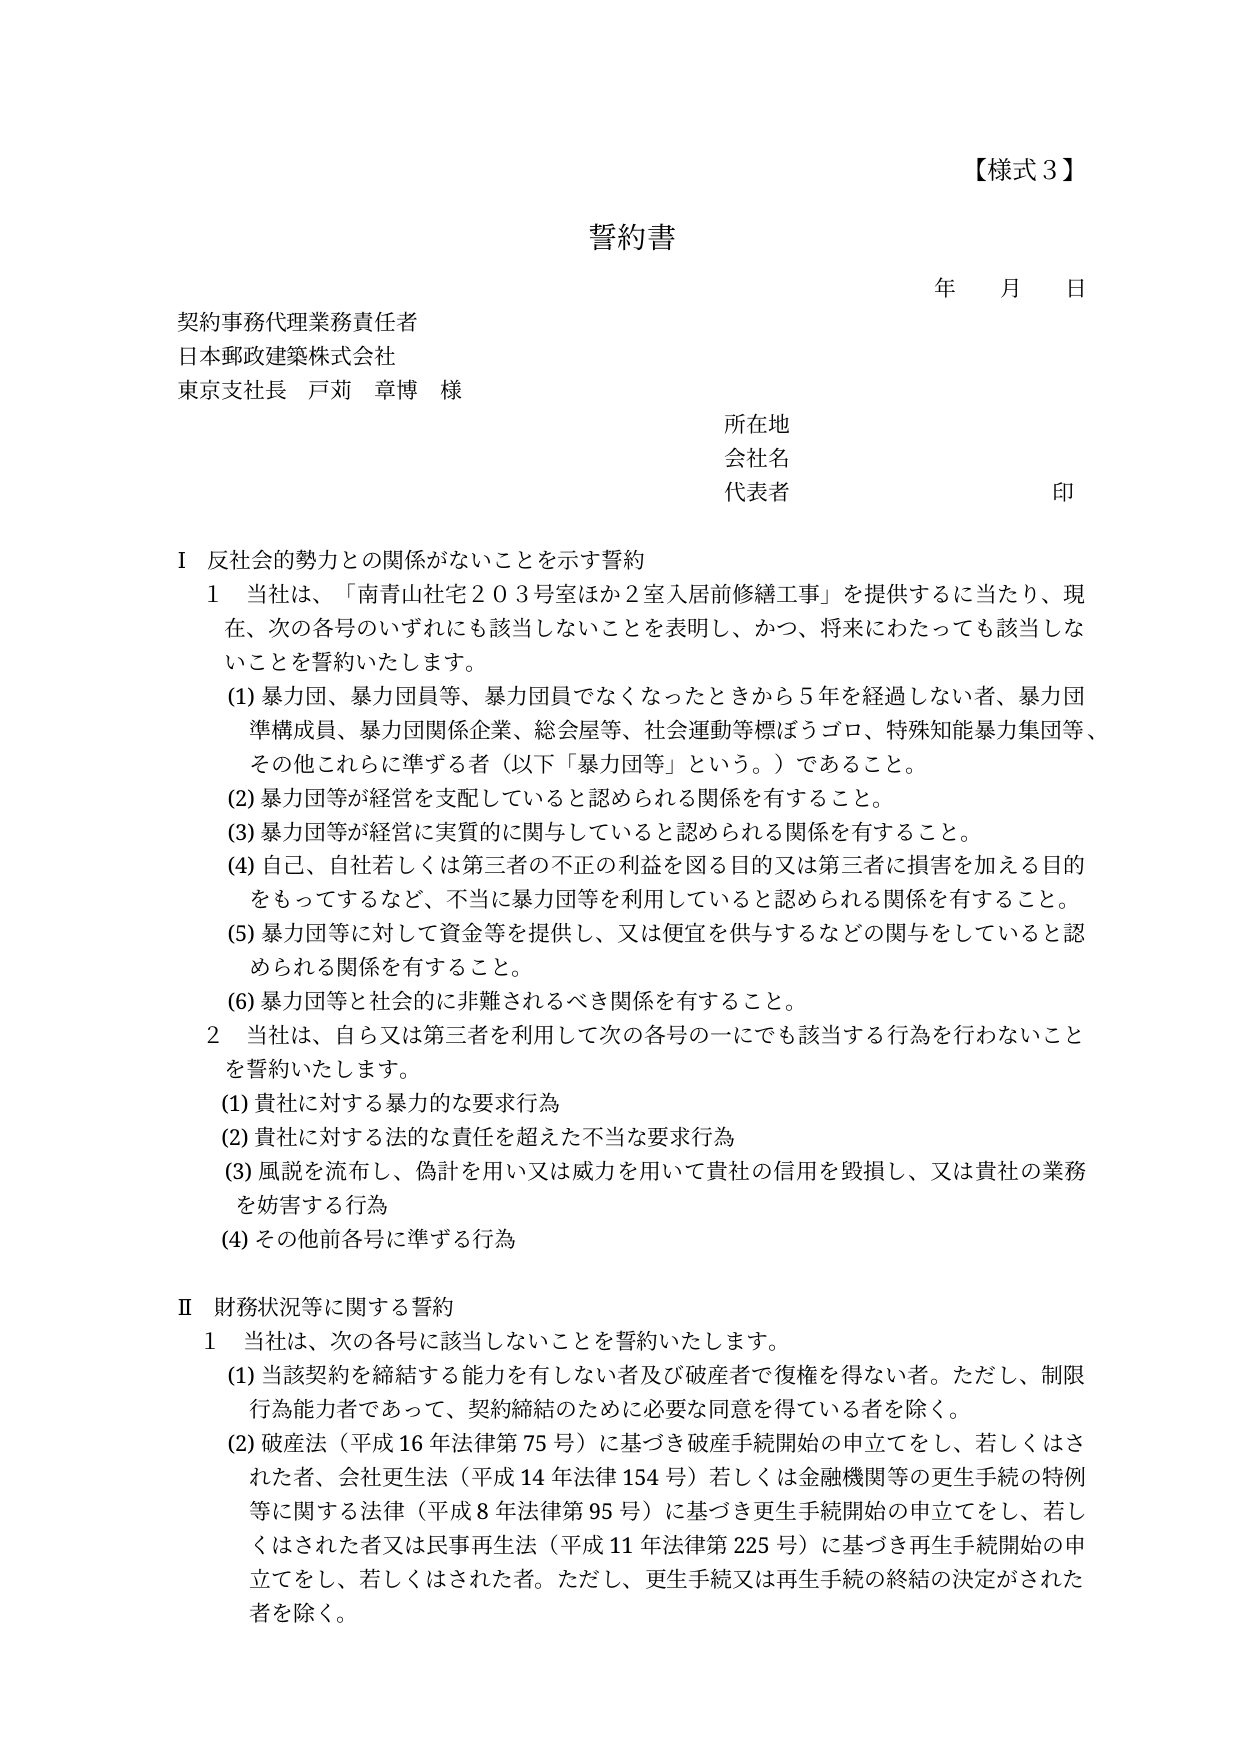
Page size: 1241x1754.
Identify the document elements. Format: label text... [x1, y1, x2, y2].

text Ⅰ 反社会的勢力との関係がないことを示す誓約 [177, 542, 1087, 576]
text 日本郵政建築株式会社 [177, 338, 1087, 372]
text 所在地 [177, 406, 1087, 440]
text (2) 貴社に対する法的な責任を超えた不当な要求行為 [177, 1119, 1087, 1153]
text (2) 暴力団等が経営を支配していると認められる関係を有すること。 [227, 779, 1087, 813]
text 【様式３】 [177, 134, 1087, 202]
text (4) その他前各号に準ずる行為 [177, 1221, 1087, 1255]
text Ⅱ 財務状況等に関する誓約 [177, 1289, 1087, 1323]
text ２ 当社は、自ら又は第三者を利用して次の各号の一にでも該当する行為を行わないことを誓約いたします。 [202, 1017, 1087, 1085]
text 東京支社長 戸苅 章博 様 [177, 372, 1087, 406]
text 会社名 [177, 440, 1087, 474]
text (3) 暴力団等が経営に実質的に関与していると認められる関係を有すること。 [227, 813, 1087, 847]
text １ 当社は、次の各号に該当しないことを誓約いたします。 [177, 1323, 1087, 1357]
text (1) 暴力団、暴力団員等、暴力団員でなくなったときから５年を経過しない者、暴力団準構成員、暴力団関係企業、総会屋等、社会運動等標ぼうゴロ、特殊知能暴力集団等、その他これらに準ずる者（以下「暴力団等」という。）であること。 [227, 678, 1087, 779]
text (4) 自己、自社若しくは第三者の不正の利益を図る目的又は第三者に損害を加える目的をもってするなど、不当に暴力団等を利用していると認められる関係を有すること。 [227, 847, 1087, 915]
text １ 当社は、「南青山社宅２０３号室ほか２室入居前修繕工事」を提供するに当たり、現在、次の各号のいずれにも該当しないことを表明し、かつ、将来にわたっても該当しないことを誓約いたします。 [202, 576, 1087, 678]
text (1) 貴社に対する暴力的な要求行為 [177, 1085, 1087, 1119]
text (2) 破産法（平成16 年法律第75 号）に基づき破産手続開始の申立てをし、若しくはされた者、会社更生法（平成14 年法律154 号）若しくは金融機関等の更生手続の特例等に関する法律（平成8 年法律第95 号）に基づき更生手続開始の申立てをし、若しくはされた者又は民事再生法（平成11 年法律第225 号）に基づき再生手続開始の申立てをし、若しくはされた者。ただし、更生手続又は再生手続の終結の決定がされた者を除く。 [227, 1425, 1087, 1628]
text 代表者 印 [177, 474, 1087, 508]
text (3) 風説を流布し、偽計を用い又は威力を用いて貴社の信用を毀損し、又は貴社の業務を妨害する行為 [224, 1153, 1087, 1221]
text 誓約書 [177, 202, 1087, 270]
text 契約事務代理業務責任者 [177, 304, 1087, 338]
text (1) 当該契約を締結する能力を有しない者及び破産者で復権を得ない者。ただし、制限行為能力者であって、契約締結のために必要な同意を得ている者を除く。 [227, 1357, 1087, 1425]
text (5) 暴力団等に対して資金等を提供し、又は便宜を供与するなどの関与をしていると認められる関係を有すること。 [227, 915, 1087, 983]
text 年 月 日 [177, 270, 1087, 304]
text (6) 暴力団等と社会的に非難されるべき関係を有すること。 [227, 983, 1087, 1017]
